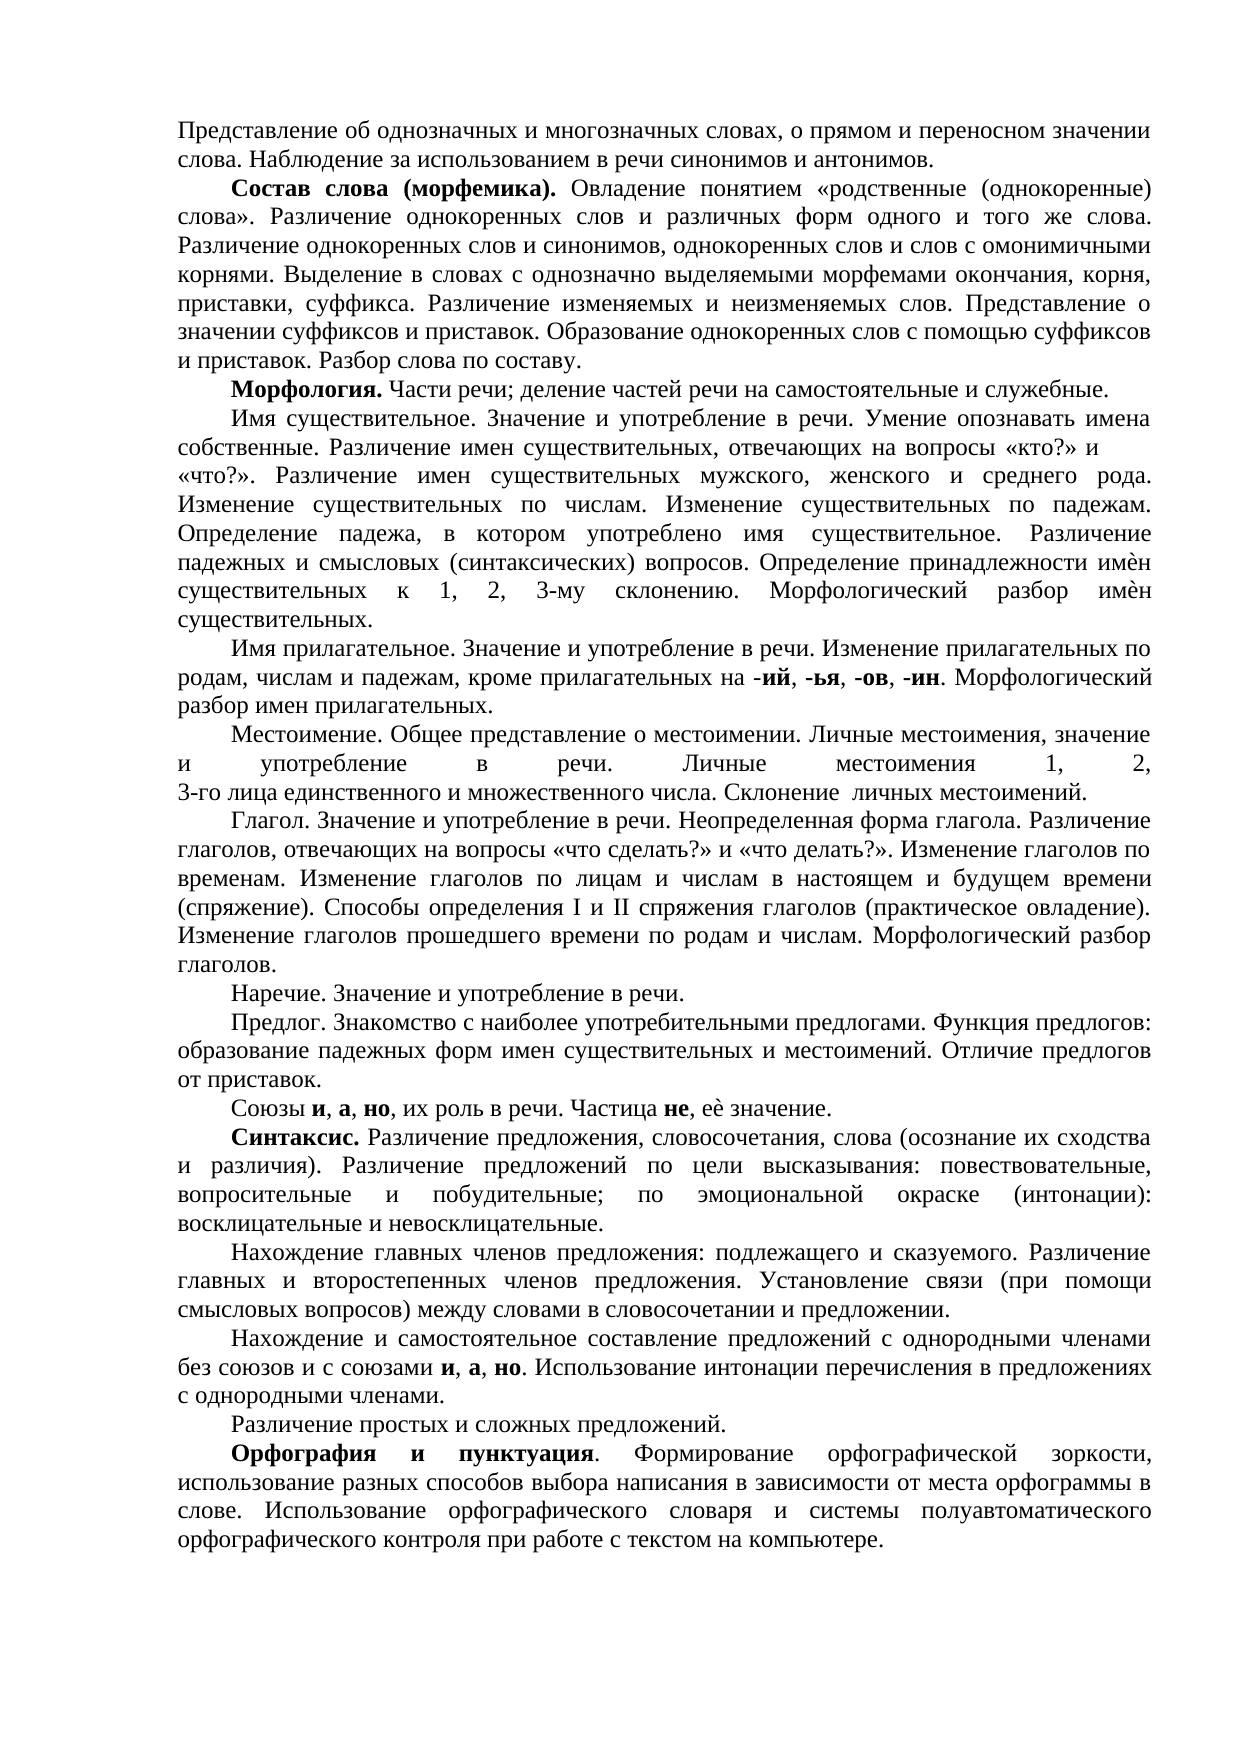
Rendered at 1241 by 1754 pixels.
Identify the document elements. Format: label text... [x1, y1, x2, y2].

text Глагол. Значение и употребление в речи. Неопределенная форма глагола. Различение глаголов, отвечающих на вопросы «что сделать?» и «что делать?». Изменение глаголов по временам. Изменение глаголов по лицам и числам в настоящем и будущем времени (спряжение). Способы определения I и II спряжения глаголов (практическое овладение). Изменение глаголов прошедшего времени по родам и числам. Морфологический разбор глаголов. [177, 805, 1152, 978]
text Различение простых и сложных предложений. [231, 1409, 1176, 1438]
text Союзы и, а, но, их роль в речи. Частица не, еѐ значение. [231, 1093, 1176, 1122]
text Нахождение и самостоятельное составление предложений с однородными членами без союзов и с союзами и, а, но. Использование интонации перечисления в предложениях с однородными членами. [177, 1323, 1152, 1409]
text Состав слова (морфемика). Овладение понятием «родственные (однокоренные) слова». Различение однокоренных слов и различных форм одного и того же слова. Различение однокоренных слов и синонимов, однокоренных слов и слов с омонимичными корнями. Выделение в словах с однозначно выделяемыми морфемами окончания, корня, приставки, суффикса. Различение изменяемых и неизменяемых слов. Представление о значении суффиксов и приставок. Образование однокоренных слов с помощью суффиксов и приставок. Разбор слова по составу. [177, 173, 1152, 374]
text Представление об однозначных и многозначных словах, о прямом и переносном значении слова. Наблюдение за использованием в речи синонимов и антонимов. [177, 115, 1151, 173]
text Орфография и пунктуация. Формирование орфографической зоркости, использование разных способов выбора написания в зависимости от места орфограммы в слове. Использование орфографического словаря и системы полуавтоматического орфографического контроля при работе с текстом на компьютере. [177, 1438, 1152, 1553]
text Имя прилагательное. Значение и употребление в речи. Изменение прилагательных по родам, числам и падежам, кроме прилагательных на -ий, -ья, -ов, -ин. Морфологический разбор имен прилагательных. [177, 633, 1152, 719]
text Морфология. Части речи; деление частей речи на самостоятельные и служебные. [231, 374, 1176, 403]
text Наречие. Значение и употребление в речи. [231, 978, 1176, 1007]
text Предлог. Знакомство с наиболее употребительными предлогами. Функция предлогов: образование падежных форм имен существительных и местоимений. Отличие предлогов от приставок. [177, 1007, 1152, 1093]
text Местоимение. Общее представление о местоимении. Личные местоимения, значение и употребление в речи. Личные местоимения 1, 2, 3-го лица единственного и множественного числа. Склонение личных местоимений. [177, 719, 1152, 805]
text «что?». Различение имен существительных мужского, женского и среднего рода. Изменение существительных по числам. Изменение существительных по падежам. Определение падежа, в котором употреблено имя существительное. Различение падежных и смысловых (синтаксических) вопросов. Определение принадлежности имѐн существительных к 1, 2, 3-му склонению. Морфологический разбор имѐн существительных. [177, 460, 1152, 633]
text Имя существительное. Значение и употребление в речи. Умение опознавать имена собственные. Различение имен существительных, отвечающих на вопросы «кто?» и [177, 403, 1151, 460]
text Синтаксис. Различение предложения, словосочетания, слова (осознание их сходства и различия). Различение предложений по цели высказывания: повествовательные, вопросительные и побудительные; по эмоциональной окраске (интонации): восклицательные и невосклицательные. [177, 1122, 1152, 1237]
text Нахождение главных членов предложения: подлежащего и сказуемого. Различение главных и второстепенных членов предложения. Установление связи (при помощи смысловых вопросов) между словами в словосочетании и предложении. [177, 1237, 1152, 1323]
